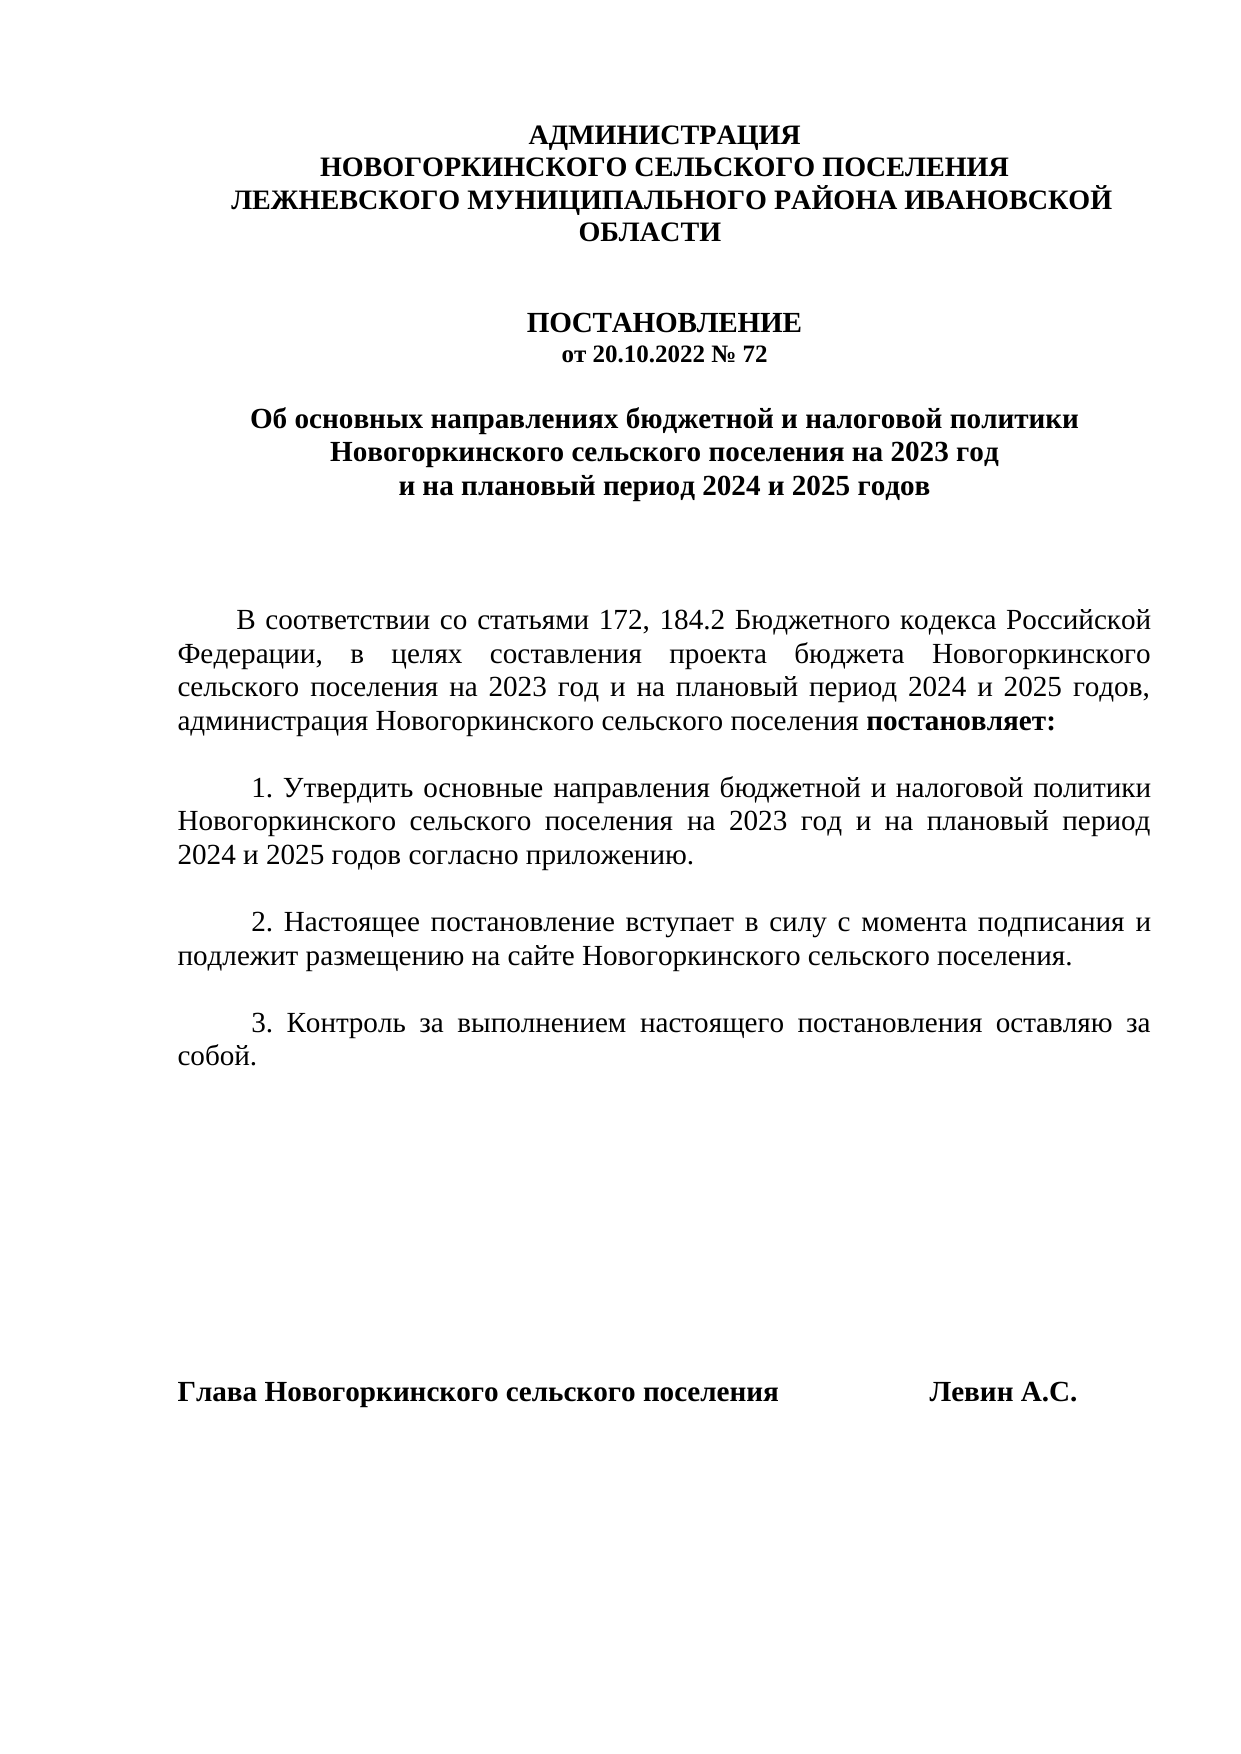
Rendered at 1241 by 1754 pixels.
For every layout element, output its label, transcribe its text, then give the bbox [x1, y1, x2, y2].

text В соответствии со статьями 172, 184.2 Бюджетного кодекса Российской Федерации, в целях составления проекта бюджета Новогоркинского сельского поселения на 2023 год и на плановый период 2024 и 2025 годов, администрация Новогоркинского сельского поселения постановляет: [177, 602, 1152, 736]
text 1. Утвердить основные направления бюджетной и налоговой политики Новогоркинского сельского поселения на 2023 год и на плановый период 2024 и 2025 годов согласно приложению. [177, 770, 1152, 871]
text Об основных направлениях бюджетной и налоговой политики [177, 401, 1152, 434]
text НОВОГОРКИНСКОГО СЕЛЬСКОГО ПОСЕЛЕНИЯ [177, 151, 1152, 183]
text от 20.10.2022 № 72 [177, 339, 1152, 367]
text АДМИНИСТРАЦИЯ [177, 118, 1152, 151]
text ПОСТАНОВЛЕНИЕ [177, 305, 1152, 339]
text 2. Настоящее постановление вступает в силу с момента подписания и подлежит размещению на сайте Новогоркинского сельского поселения. [177, 904, 1152, 971]
text Глава Новогоркинского сельского поселения Левин А.С. [177, 1374, 1152, 1407]
text 3. Контроль за выполнением настоящего постановления оставляю за собой. [177, 1005, 1152, 1072]
text ЛЕЖНЕВСКОГО МУНИЦИПАЛЬНОГО РАЙОНА ИВАНОВСКОЙ ОБЛАСТИ [133, 183, 1167, 248]
text Новогоркинского сельского поселения на 2023 год [177, 434, 1152, 468]
text и на плановый период 2024 и 2025 годов [177, 468, 1152, 502]
